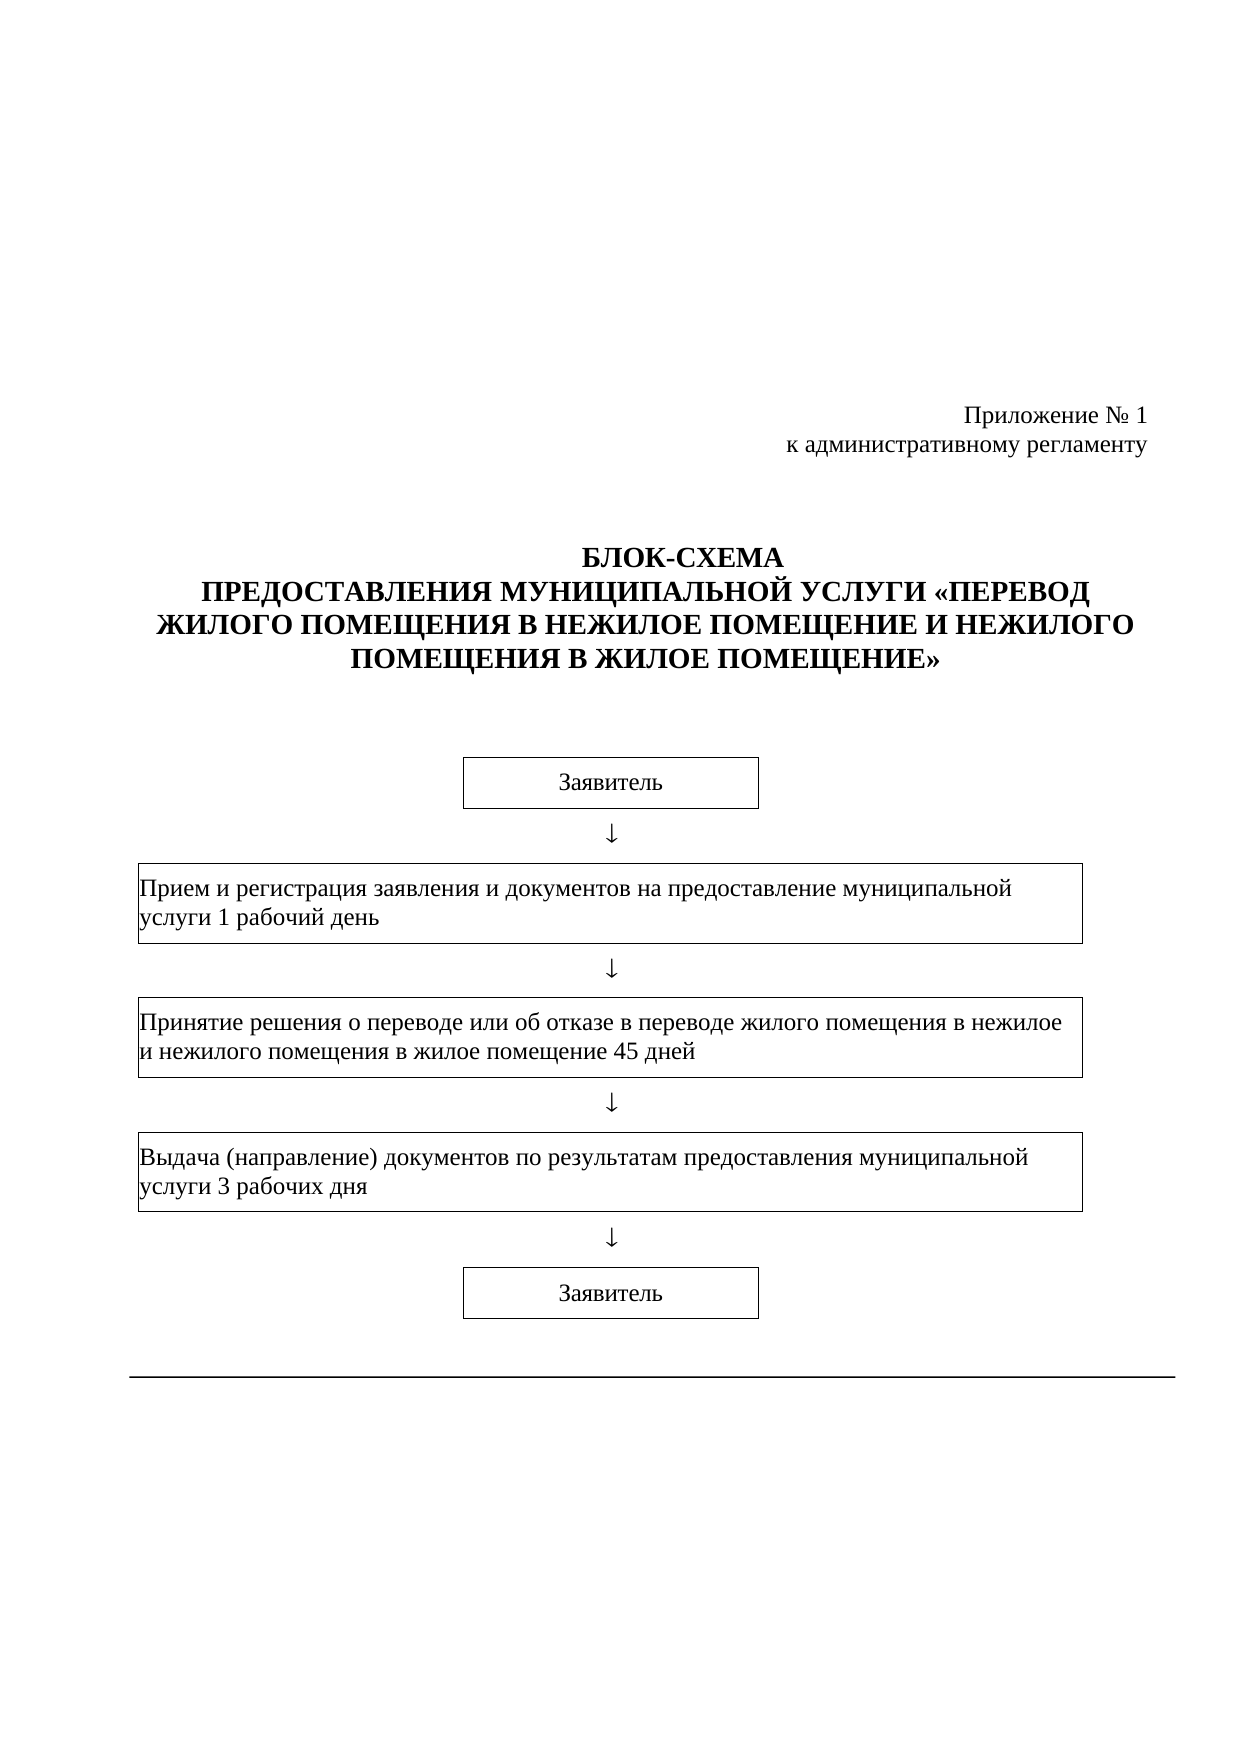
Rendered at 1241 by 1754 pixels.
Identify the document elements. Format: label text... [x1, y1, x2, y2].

text  [148, 1140, 1075, 1254]
text к административному регламенту [148, 429, 1148, 458]
text БЛОК-СХЕМА [148, 540, 1144, 574]
text  [148, 1006, 1075, 1118]
text ПРЕДОСТАВЛЕНИЯ МУНИЦИПАЛЬНОЙ УСЛУГИ «ПЕРЕВОД ЖИЛОГО ПОМЕЩЕНИЯ В НЕЖИЛОЕ ПОМЕЩЕНИЕ И НЕЖИЛОГО ПОМЕЩЕНИЯ В ЖИЛОЕ ПОМЕЩЕНИЕ» [148, 574, 1143, 674]
text Приложение № 1 [148, 400, 1148, 429]
text  [148, 767, 1075, 850]
text  [148, 871, 1075, 984]
